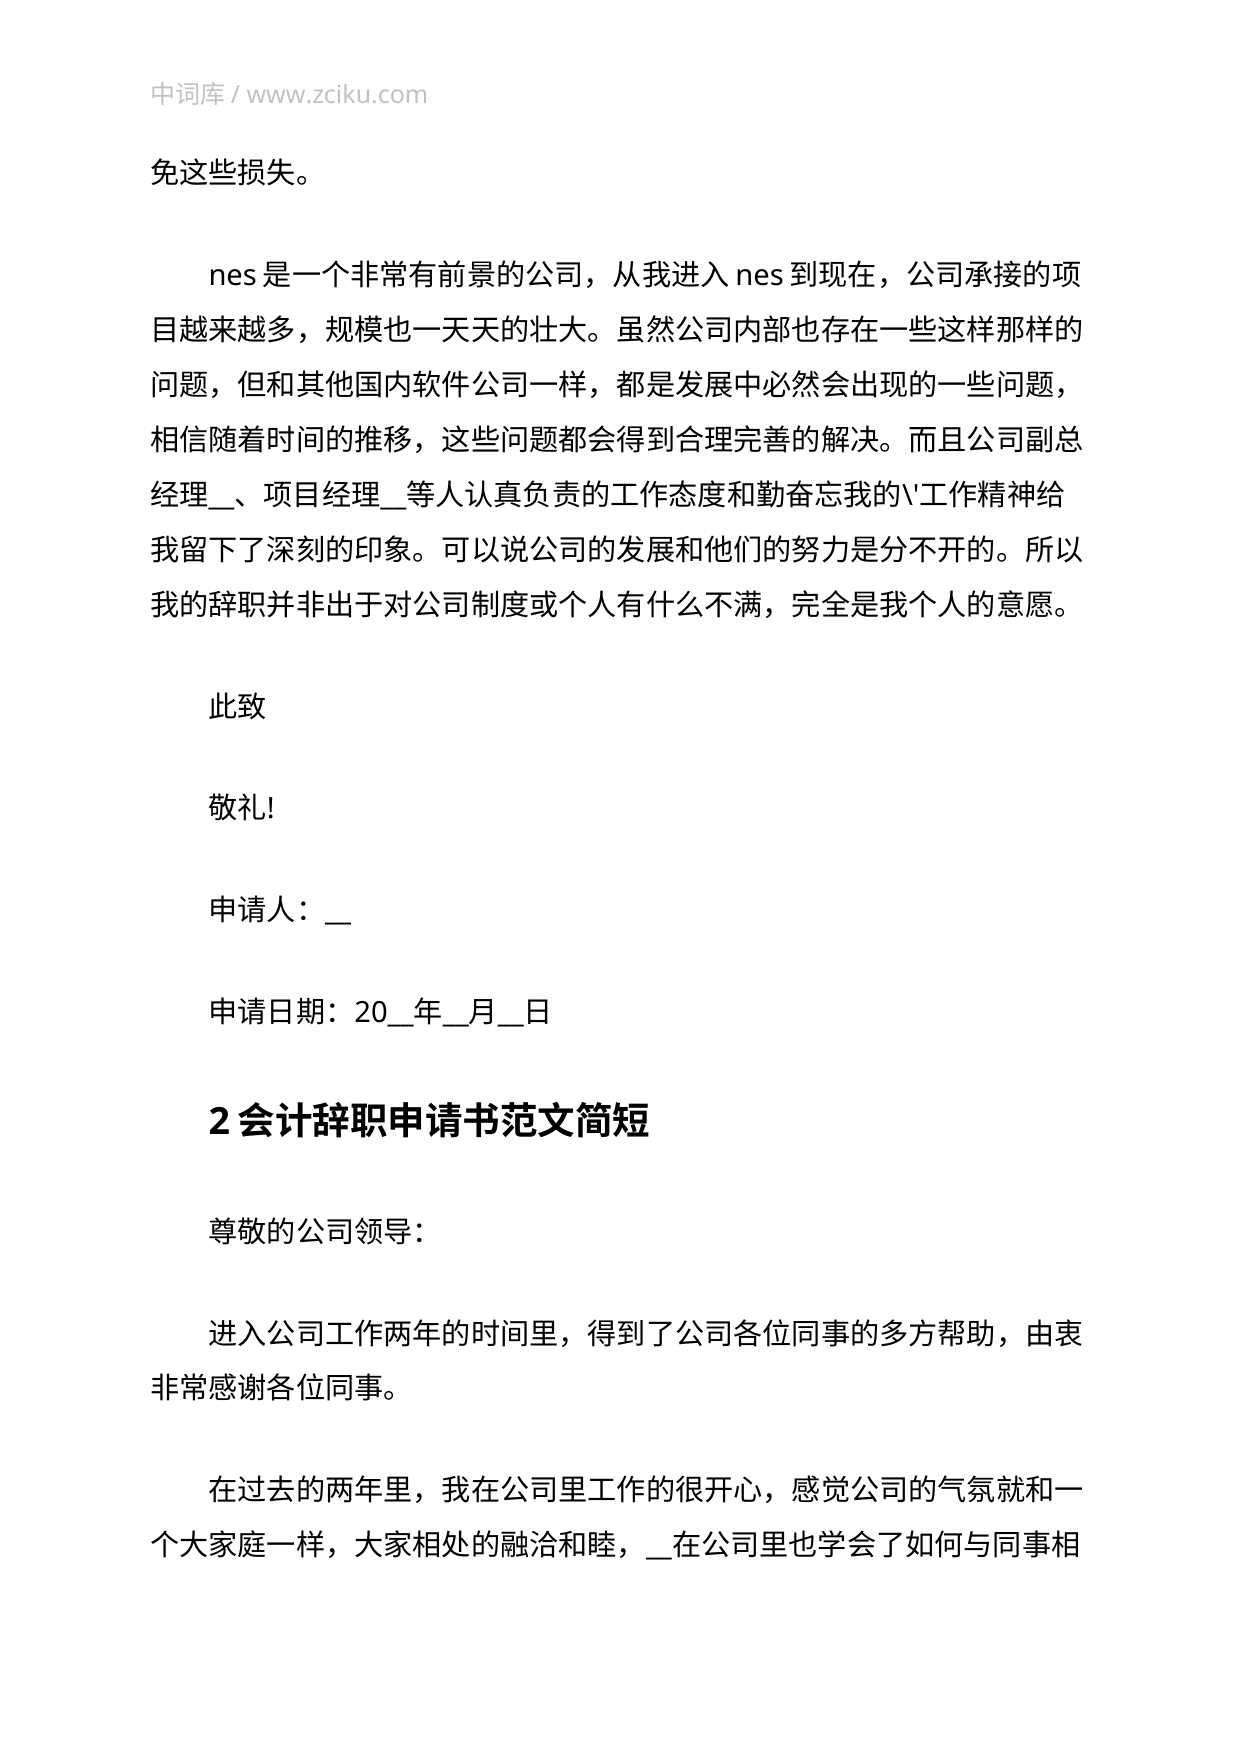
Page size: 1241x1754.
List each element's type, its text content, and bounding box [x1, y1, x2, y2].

text 申请日期：20__年__月__日 [150, 989, 1090, 1031]
text 2会计辞职申请书范文简短 [150, 1091, 1090, 1145]
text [150, 1467, 1090, 1564]
text 申请人：__ [150, 887, 1090, 929]
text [150, 150, 1090, 192]
text 进入公司工作两年的时间里，得到了公司各位同事的多方帮助，由衷非常感谢各位同事。 [150, 1310, 1090, 1407]
text 尊敬的公司领导： [150, 1208, 1090, 1251]
text 此致 [150, 683, 1090, 725]
text nes是一个非常有前景的公司，从我进入nes到现在，公司承接的项目越来越多，规模也一天天的壮大。虽然公司内部也存在一些这样那样的问题，但和其他国内软件公司一样，都是发展中必然会出现的一些问题，相信随着时间的推移，这些问题都会得到合理完善的解决。而且公司副总经理__、项目经理__等人认真负责的工作态度和勤奋忘我的\'工作精神给我留下了深刻的印象。可以说公司的发展和他们的努力是分不开的。所以我的辞职并非出于对公司制度或个人有什么不满，完全是我个人的意愿。 [150, 252, 1090, 624]
text 敬礼! [150, 785, 1090, 827]
